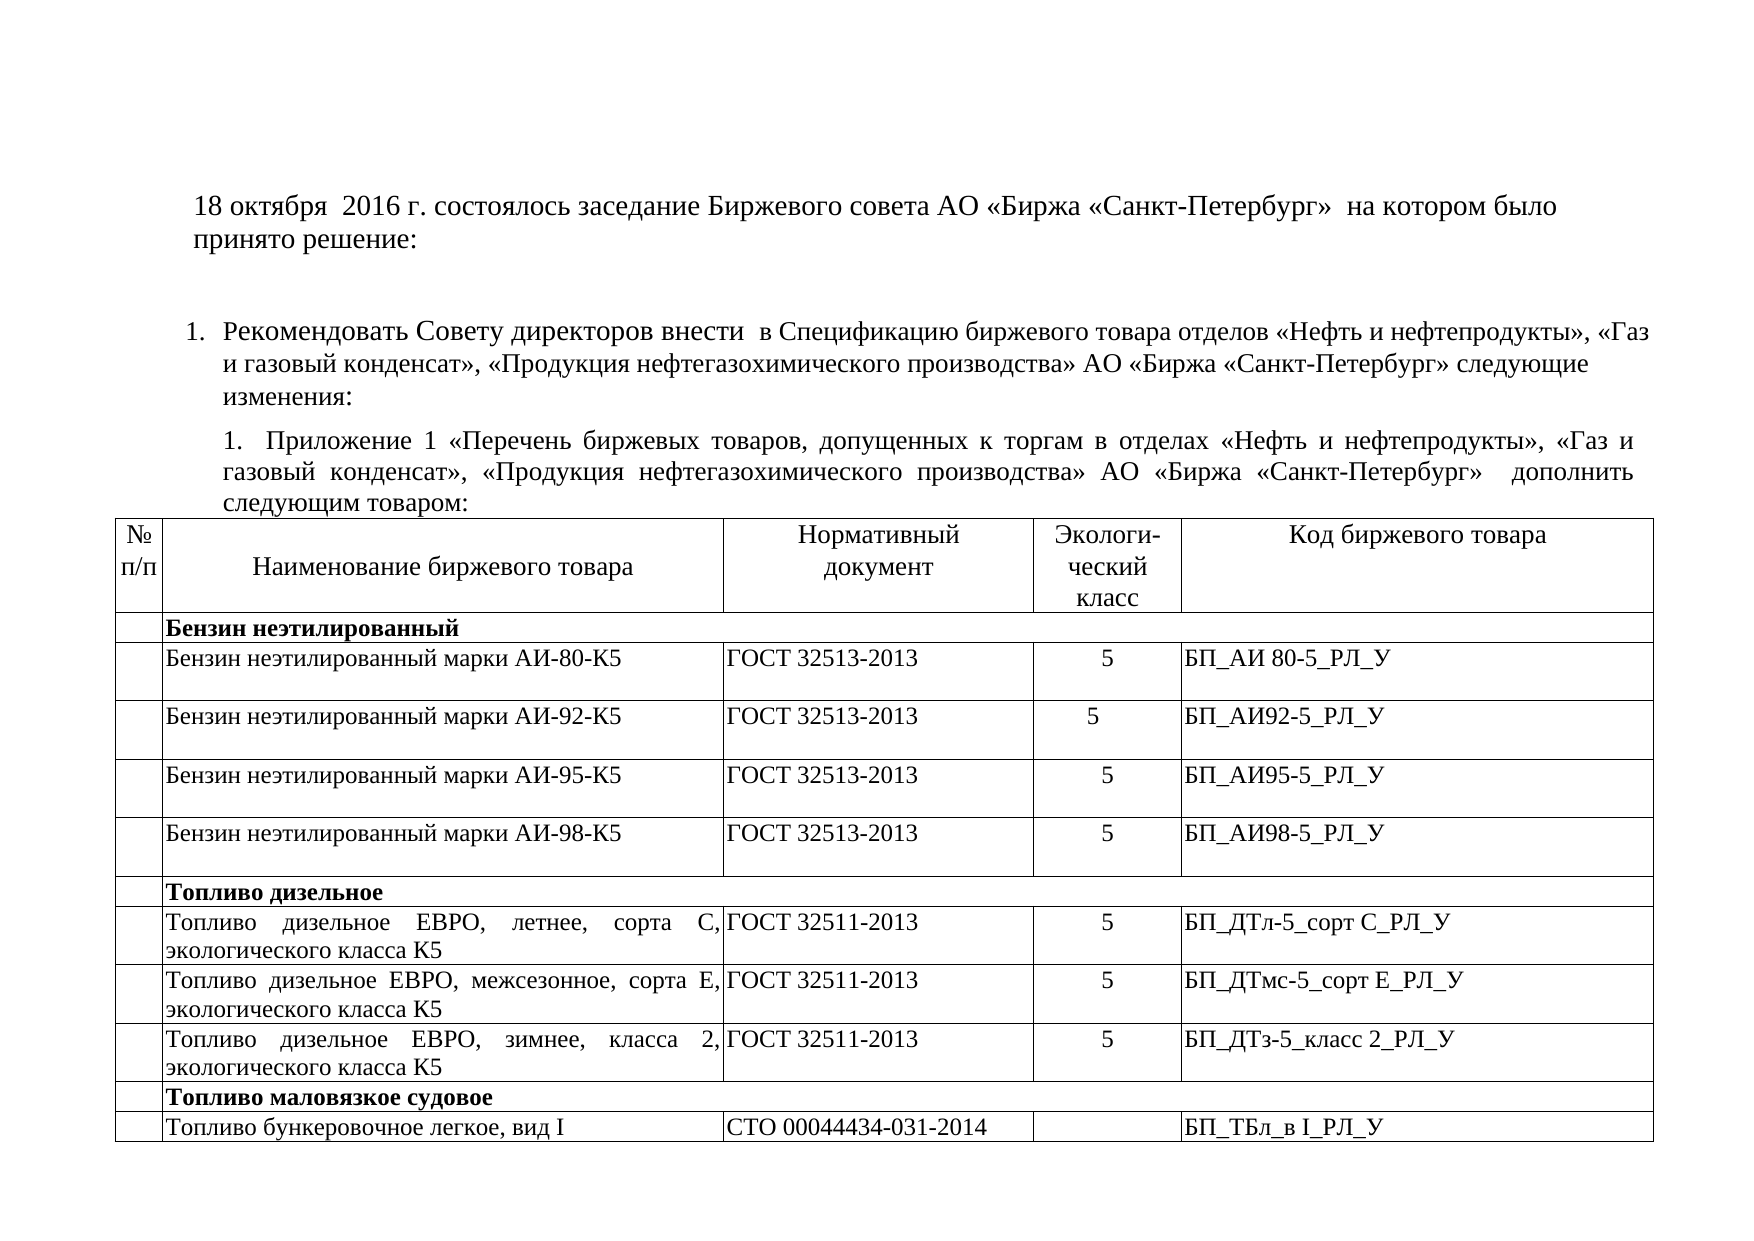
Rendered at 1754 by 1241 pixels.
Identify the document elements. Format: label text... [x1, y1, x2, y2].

table_cell Топливо дизельное [163, 877, 1653, 906]
table_cell [116, 1082, 162, 1111]
table_cell 5 [1034, 760, 1181, 817]
table_cell [116, 760, 162, 817]
table_cell ГОСТ 32513-2013 [724, 643, 1033, 700]
table_header Нормативный документ [724, 519, 1033, 612]
table_cell [116, 1112, 162, 1141]
table_cell ГОСТ 32511-2013 [724, 965, 1033, 1023]
table_cell 5 [1034, 1024, 1181, 1081]
table_cell БП_АИ98-5_РЛ_У [1182, 818, 1653, 876]
table_cell Топливо дизельное ЕВРО, зимнее, класса 2, экологического класса К5 [163, 1024, 723, 1081]
table_cell Бензин неэтилированный марки АИ-92-К5 [163, 701, 723, 759]
list 1. Приложение 1 «Перечень биржевых товаров, допущенных к торгам в отделах «Нефть и нефтепродукты», «Газ и газовый конденсат», «Продукция нефтегазохимического производства» АО «Биржа «Санкт-Петербург» дополнить следующим товаром: [223, 424, 1636, 517]
table_cell 5 [1034, 701, 1181, 759]
table_cell [116, 701, 162, 759]
table_header Наименование биржевого товара [163, 519, 723, 612]
table_cell ГОСТ 32511-2013 [724, 907, 1033, 964]
table_cell [116, 1024, 162, 1081]
table_cell [116, 818, 162, 876]
table_cell БП_ДТз-5_класс 2_РЛ_У [1182, 1024, 1653, 1081]
table_cell Топливо дизельное ЕВРО, летнее, сорта С, экологического класса К5 [163, 907, 723, 964]
table_cell БП_ДТмс-5_сорт Е_РЛ_У [1182, 965, 1653, 1023]
table_cell БП_АИ92-5_РЛ_У [1182, 701, 1653, 759]
table_cell [116, 907, 162, 964]
table_cell Топливо маловязкое судовое [163, 1082, 1653, 1111]
table_cell [116, 965, 162, 1023]
table_cell ГОСТ 32511-2013 [724, 1024, 1033, 1081]
table_cell ГОСТ 32513-2013 [724, 760, 1033, 817]
table_cell ГОСТ 32513-2013 [724, 818, 1033, 876]
table_cell [1034, 1112, 1181, 1141]
table_cell БП_АИ95-5_РЛ_У [1182, 760, 1653, 817]
table_cell 5 [1034, 965, 1181, 1023]
table_cell Топливо бункеровочное легкое, вид I [163, 1112, 723, 1141]
table_cell БП_ДТл-5_сорт С_РЛ_У [1182, 907, 1653, 964]
table_cell Бензин неэтилированный марки АИ-95-К5 [163, 760, 723, 817]
table_cell CТО 00044434-031-2014 [724, 1112, 1033, 1141]
table_cell БП_АИ 80-5_РЛ_У [1182, 643, 1653, 700]
table_cell Бензин неэтилированный марки АИ-98-К5 [163, 818, 723, 876]
text 18 октября 2016 г. состоялось заседание Биржевого совета АО «Биржа «Санкт-Петербург» на котором было принято решение: [193, 188, 1662, 255]
table_cell Топливо дизельное ЕВРО, межсезонное, сорта E, экологического класса К5 [163, 965, 723, 1023]
table_cell 5 [1034, 643, 1181, 700]
table_header Экологи-ческий класс [1034, 519, 1181, 612]
table_cell Бензин неэтилированный марки АИ-80-К5 [163, 643, 723, 700]
table_cell Бензин неэтилированный [163, 613, 1653, 642]
table_header № п/п [116, 519, 162, 612]
list Рекомендовать Совету директоров внести в Спецификацию биржевого товара отделов «Нефть и нефтепродукты», «Газ и газовый конденсат», «Продукция нефтегазохимического производства» АО «Биржа «Санкт-Петербург» следующие изменения: [185, 313, 1662, 411]
table_cell 5 [1034, 907, 1181, 964]
table_cell 5 [1034, 818, 1181, 876]
table_cell ГОСТ 32513-2013 [724, 701, 1033, 759]
table_header Код биржевого товара [1182, 519, 1653, 612]
table_cell БП_ТБл_в I_РЛ_У [1182, 1112, 1653, 1141]
table_cell [116, 877, 162, 906]
table_cell [116, 643, 162, 700]
table_cell [116, 613, 162, 642]
